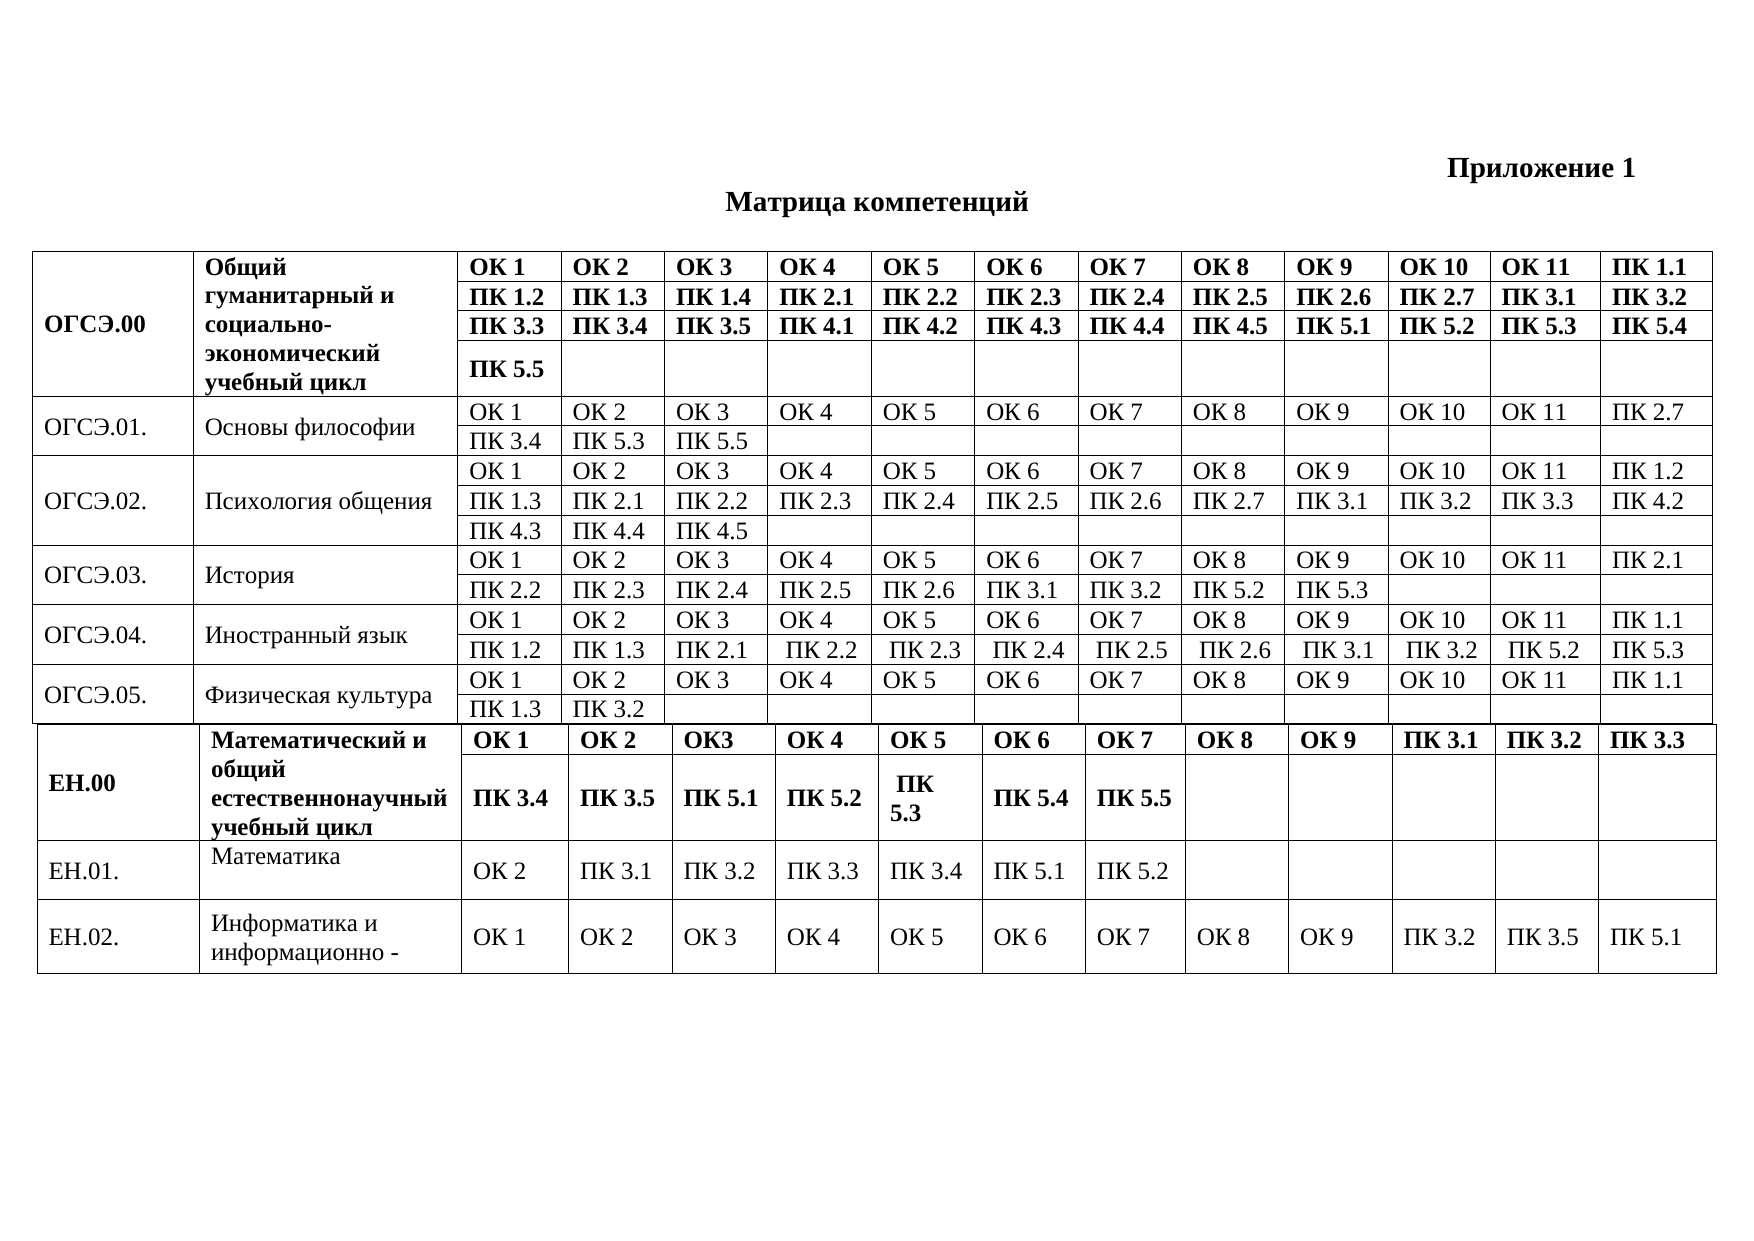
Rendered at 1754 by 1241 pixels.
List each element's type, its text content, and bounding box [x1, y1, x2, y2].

table_cell [872, 695, 974, 723]
table_cell ПК 2.7 [1601, 397, 1712, 425]
table_cell ПК 3.1 [1285, 486, 1388, 515]
table_cell ПК 5.5 [665, 426, 767, 455]
table_cell [1289, 841, 1392, 899]
table_cell [665, 341, 767, 396]
table_cell ПК 4.3 [458, 516, 561, 544]
table_cell ОК 4 [768, 605, 871, 634]
table_header ПК 3.3 [1599, 725, 1716, 754]
table_cell ПК 1.3 [458, 486, 561, 515]
table_cell ПК 5.2 [1389, 311, 1490, 340]
table_cell ОК 9 [1285, 546, 1388, 574]
table_cell ПК 3.4 [458, 426, 561, 455]
table_cell ПК 5.5 [1086, 755, 1185, 840]
table_cell ОК 8 [1182, 397, 1284, 425]
table_cell ОК 2 [562, 456, 664, 485]
table_cell ПК 5.5 [458, 341, 561, 396]
table_cell ОК 7 [1079, 397, 1181, 425]
table_cell Иностранный язык [194, 605, 457, 664]
table_header ОК 5 [872, 252, 974, 281]
table_header ОК3 [673, 725, 775, 754]
table_cell ОК 11 [1491, 546, 1600, 574]
table_header ПК 3.1 [1393, 725, 1495, 754]
table_cell ПК 4.5 [665, 516, 767, 544]
table_cell [1599, 841, 1716, 899]
table_cell ОК 2 [562, 665, 664, 693]
table_cell ПК 2.2 [458, 575, 561, 604]
table_cell ПК 5.1 [983, 841, 1085, 899]
table_cell ОК 6 [975, 605, 1078, 634]
table_header ОК 11 [1491, 252, 1600, 281]
table_cell ПК 2.5 [1182, 282, 1284, 310]
table_cell ПК 5.2 [1491, 635, 1600, 664]
table_cell ПК 5.1 [1599, 900, 1716, 973]
table_cell ОК 7 [1086, 900, 1185, 973]
table_header ОК 2 [562, 252, 664, 281]
table_cell [1389, 516, 1490, 544]
table_cell ОГСЭ.03. [33, 546, 193, 604]
table_cell ПК 4.4 [562, 516, 664, 544]
table_cell [1389, 341, 1490, 396]
table_cell ОК 2 [562, 397, 664, 425]
table_cell [872, 341, 974, 396]
table_cell ПК 2.3 [975, 282, 1078, 310]
table_cell ОГСЭ.02. [33, 456, 193, 544]
table_cell ОК 5 [872, 397, 974, 425]
table_cell [1285, 516, 1388, 544]
table_cell ОК 1 [458, 397, 561, 425]
table_cell ОК 8 [1182, 605, 1284, 634]
table_cell ПК 2.4 [665, 575, 767, 604]
table_cell [975, 695, 1078, 723]
table_cell ОК 3 [673, 900, 775, 973]
table_cell ОК 11 [1491, 665, 1600, 693]
table_cell ПК 1.2 [458, 282, 561, 310]
table_cell [1079, 695, 1181, 723]
table_cell ОК 1 [462, 900, 568, 973]
table_cell ПК 1.1 [1601, 605, 1712, 634]
table_cell ОК 4 [776, 900, 878, 973]
text Приложение 1 [118, 150, 1636, 184]
table_cell ОК 9 [1285, 605, 1388, 634]
table_cell ПК 5.3 [1601, 635, 1712, 664]
table_cell ОК 3 [665, 605, 767, 634]
table_header ПК 1.1 [1601, 252, 1712, 281]
table_header Математический и общий естественнонаучный учебный цикл [200, 725, 461, 840]
table_cell ПК 3.3 [776, 841, 878, 899]
table_cell ОК 3 [665, 665, 767, 693]
table_cell ПК 2.4 [872, 486, 974, 515]
table_cell [1601, 575, 1712, 604]
table_cell [1601, 516, 1712, 544]
table_cell ОГСЭ.01. [33, 397, 193, 455]
table_cell ОК 11 [1491, 456, 1600, 485]
table_header ОК 3 [665, 252, 767, 281]
table_cell ОК 5 [872, 456, 974, 485]
table_cell [1389, 575, 1490, 604]
table_cell ПК 1.2 [458, 635, 561, 664]
table_cell ОК 8 [1186, 900, 1288, 973]
table_cell ОК 6 [975, 397, 1078, 425]
table_cell ОК 11 [1491, 397, 1600, 425]
table_cell ПК 2.6 [1285, 282, 1388, 310]
table_cell ПК 2.5 [975, 486, 1078, 515]
table_cell [1186, 841, 1288, 899]
table_header ОК 7 [1079, 252, 1181, 281]
text Матрица компетенций [118, 184, 1636, 217]
table_cell ОК 7 [1079, 456, 1181, 485]
table_cell ОК 9 [1289, 900, 1392, 973]
table_cell ПК 4.5 [1182, 311, 1284, 340]
table_cell ПК 5.2 [776, 755, 878, 840]
table_cell ПК 3.2 [1601, 282, 1712, 310]
table_header ПК 3.2 [1496, 725, 1598, 754]
table_cell [768, 341, 871, 396]
table_cell ПК 2.7 [1182, 486, 1284, 515]
table_cell [1186, 755, 1288, 840]
table_cell ПК 3.3 [1491, 486, 1600, 515]
table_cell ПК 5.4 [1601, 311, 1712, 340]
table_cell ПК 5.4 [983, 755, 1085, 840]
table_cell ПК 2.3 [562, 575, 664, 604]
table_header Общий гуманитарный и социально-экономический учебный цикл [194, 252, 457, 396]
table_cell ПК 5.1 [673, 755, 775, 840]
table_header ОК 10 [1389, 252, 1490, 281]
table_cell ПК 1.4 [665, 282, 767, 310]
table_cell ПК 3.2 [1389, 486, 1490, 515]
table_cell [1393, 755, 1495, 840]
table_header ОК 5 [879, 725, 982, 754]
table_cell ОК 6 [975, 665, 1078, 693]
table_cell ПК 3.2 [1079, 575, 1181, 604]
table_cell [768, 426, 871, 455]
table_cell ОК 8 [1182, 665, 1284, 693]
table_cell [200, 900, 461, 973]
table_cell ПК 2.1 [665, 635, 767, 664]
table_cell [975, 426, 1078, 455]
table_cell ОГСЭ.04. [33, 605, 193, 664]
table_cell ПК 5.3 [1285, 575, 1388, 604]
table_cell ПК 3.4 [462, 755, 568, 840]
table_header ЕН.00 [38, 725, 199, 840]
table_cell [1285, 426, 1388, 455]
table_cell [1285, 695, 1388, 723]
table_cell [1599, 755, 1716, 840]
table_cell [1182, 426, 1284, 455]
table_cell Основы философии [194, 397, 457, 455]
table_cell ПК 4.1 [768, 311, 871, 340]
table_cell [1079, 341, 1181, 396]
table_cell ПК 3.2 [673, 841, 775, 899]
table_cell ОК 4 [768, 665, 871, 693]
table_cell ЕН.02. [38, 900, 199, 973]
table_cell ПК 2.1 [562, 486, 664, 515]
table_cell [768, 516, 871, 544]
table_cell ПК 5.3 [1491, 311, 1600, 340]
table_header ОК 4 [776, 725, 878, 754]
table_cell ПК 3.5 [665, 311, 767, 340]
table_cell ПК 2.1 [768, 282, 871, 310]
table_cell ПК 4.4 [1079, 311, 1181, 340]
table_header ОК 4 [768, 252, 871, 281]
table_cell [1496, 755, 1598, 840]
table_cell [665, 695, 767, 723]
table_cell ПК 3.1 [975, 575, 1078, 604]
table_cell ОК 3 [665, 546, 767, 574]
table_cell [1601, 341, 1712, 396]
table_cell ПК 2.2 [872, 282, 974, 310]
table_header ОК 6 [975, 252, 1078, 281]
table_cell ОГСЭ.05. [33, 665, 193, 723]
table_header ОК 6 [983, 725, 1085, 754]
table_cell ПК 2.5 [1079, 635, 1181, 664]
table_cell ОК 5 [872, 605, 974, 634]
table_cell ПК 3.3 [458, 311, 561, 340]
table_cell ОК 9 [1285, 665, 1388, 693]
table_cell Физическая культура [194, 665, 457, 723]
table_cell ПК 2.6 [872, 575, 974, 604]
table_cell [1491, 575, 1600, 604]
table_cell ОК 1 [458, 546, 561, 574]
table_cell ОК 5 [879, 900, 982, 973]
table_cell ОК 4 [768, 397, 871, 425]
table_cell [1496, 841, 1598, 899]
table_cell ПК 3.4 [879, 841, 982, 899]
table_cell ПК 3.4 [562, 311, 664, 340]
table_cell [1389, 695, 1490, 723]
table_header ОК 9 [1289, 725, 1392, 754]
table_cell ПК 4.3 [975, 311, 1078, 340]
table_cell ПК 3.1 [1491, 282, 1600, 310]
table_cell ОК 10 [1389, 605, 1490, 634]
table_cell ЕН.01. [38, 841, 199, 899]
table_cell [1182, 695, 1284, 723]
table_cell [1491, 516, 1600, 544]
table_cell ОК 2 [562, 546, 664, 574]
table_cell ПК 3.2 [1389, 635, 1490, 664]
table_cell ПК 2.2 [768, 635, 871, 664]
table_cell ОК 7 [1079, 546, 1181, 574]
table_cell ОК 3 [665, 397, 767, 425]
table_header ОК 8 [1186, 725, 1288, 754]
table_cell [975, 516, 1078, 544]
table_cell [1601, 426, 1712, 455]
table_header ОК 1 [462, 725, 568, 754]
table_cell ОК 6 [983, 900, 1085, 973]
table_header ОК 7 [1086, 725, 1185, 754]
table_header ОК 1 [458, 252, 561, 281]
table_cell ОК 7 [1079, 665, 1181, 693]
table_cell [1389, 426, 1490, 455]
table_cell ОК 1 [458, 665, 561, 693]
table_cell ОК 3 [665, 456, 767, 485]
table_cell [768, 695, 871, 723]
table_cell ПК 2.6 [1079, 486, 1181, 515]
table_cell ПК 5.2 [1086, 841, 1185, 899]
table_cell ПК 3.5 [569, 755, 672, 840]
table_cell ПК 3.2 [562, 695, 664, 723]
table_cell ОК 5 [872, 546, 974, 574]
table_cell ОК 9 [1285, 397, 1388, 425]
table_cell ОК 9 [1285, 456, 1388, 485]
table_cell ПК 5.3 [562, 426, 664, 455]
table_cell Психология общения [194, 456, 457, 544]
table_cell [1601, 695, 1712, 723]
table_cell ПК 3.5 [1496, 900, 1598, 973]
table_cell ОК 2 [569, 900, 672, 973]
table_cell ОК 4 [768, 546, 871, 574]
table_cell ОК 10 [1389, 546, 1490, 574]
table_cell ПК 1.3 [458, 695, 561, 723]
table_cell ПК 3.1 [1285, 635, 1388, 664]
table_cell ОК 5 [872, 665, 974, 693]
table_cell ОК 6 [975, 546, 1078, 574]
table_cell ПК 4.2 [1601, 486, 1712, 515]
table_cell [1491, 341, 1600, 396]
table_cell ПК 2.3 [768, 486, 871, 515]
table_cell ОК 1 [458, 456, 561, 485]
table_cell ОК 8 [1182, 546, 1284, 574]
table_cell ОК 2 [462, 841, 568, 899]
table_cell ПК 2.6 [1182, 635, 1284, 664]
table_cell ОК 8 [1182, 456, 1284, 485]
table_cell ПК 5.2 [1182, 575, 1284, 604]
table_cell ПК 3.2 [1393, 900, 1495, 973]
table_cell ОК 10 [1389, 665, 1490, 693]
table_cell ПК 2.5 [768, 575, 871, 604]
table_cell ПК 5.3 [879, 755, 982, 840]
table_header ОК 8 [1182, 252, 1284, 281]
table_cell ОК 10 [1389, 397, 1490, 425]
table_cell [1079, 426, 1181, 455]
table_header ОГСЭ.00 [33, 252, 193, 396]
table_cell [872, 516, 974, 544]
table_cell ПК 2.4 [1079, 282, 1181, 310]
table_header ОК 2 [569, 725, 672, 754]
table_cell [1285, 341, 1388, 396]
table_cell ПК 2.4 [975, 635, 1078, 664]
table_cell ОК 11 [1491, 605, 1600, 634]
table_cell ПК 1.2 [1601, 456, 1712, 485]
table_cell ПК 1.3 [562, 635, 664, 664]
table_cell [872, 426, 974, 455]
table_cell [1393, 841, 1495, 899]
table_cell ОК 6 [975, 456, 1078, 485]
table_cell ПК 1.1 [1601, 665, 1712, 693]
table_cell ОК 4 [768, 456, 871, 485]
table_cell История [194, 546, 457, 604]
table_cell ОК 7 [1079, 605, 1181, 634]
table_cell ПК 4.2 [872, 311, 974, 340]
table_cell Математика [200, 841, 461, 899]
table_cell [1079, 516, 1181, 544]
table_cell [975, 341, 1078, 396]
table_header ОК 9 [1285, 252, 1388, 281]
table_cell ОК 10 [1389, 456, 1490, 485]
table_cell ПК 2.1 [1601, 546, 1712, 574]
table_cell ОК 1 [458, 605, 561, 634]
table_cell [1289, 755, 1392, 840]
table_cell ПК 3.1 [569, 841, 672, 899]
table_cell [1182, 341, 1284, 396]
table_cell ПК 2.3 [872, 635, 974, 664]
table_cell [1182, 516, 1284, 544]
table_cell ПК 1.3 [562, 282, 664, 310]
table_cell ПК 2.2 [665, 486, 767, 515]
table_cell ОК 2 [562, 605, 664, 634]
table_cell [562, 341, 664, 396]
table_cell [1491, 695, 1600, 723]
table_cell ПК 5.1 [1285, 311, 1388, 340]
table_cell [1491, 426, 1600, 455]
table_cell ПК 2.7 [1389, 282, 1490, 310]
